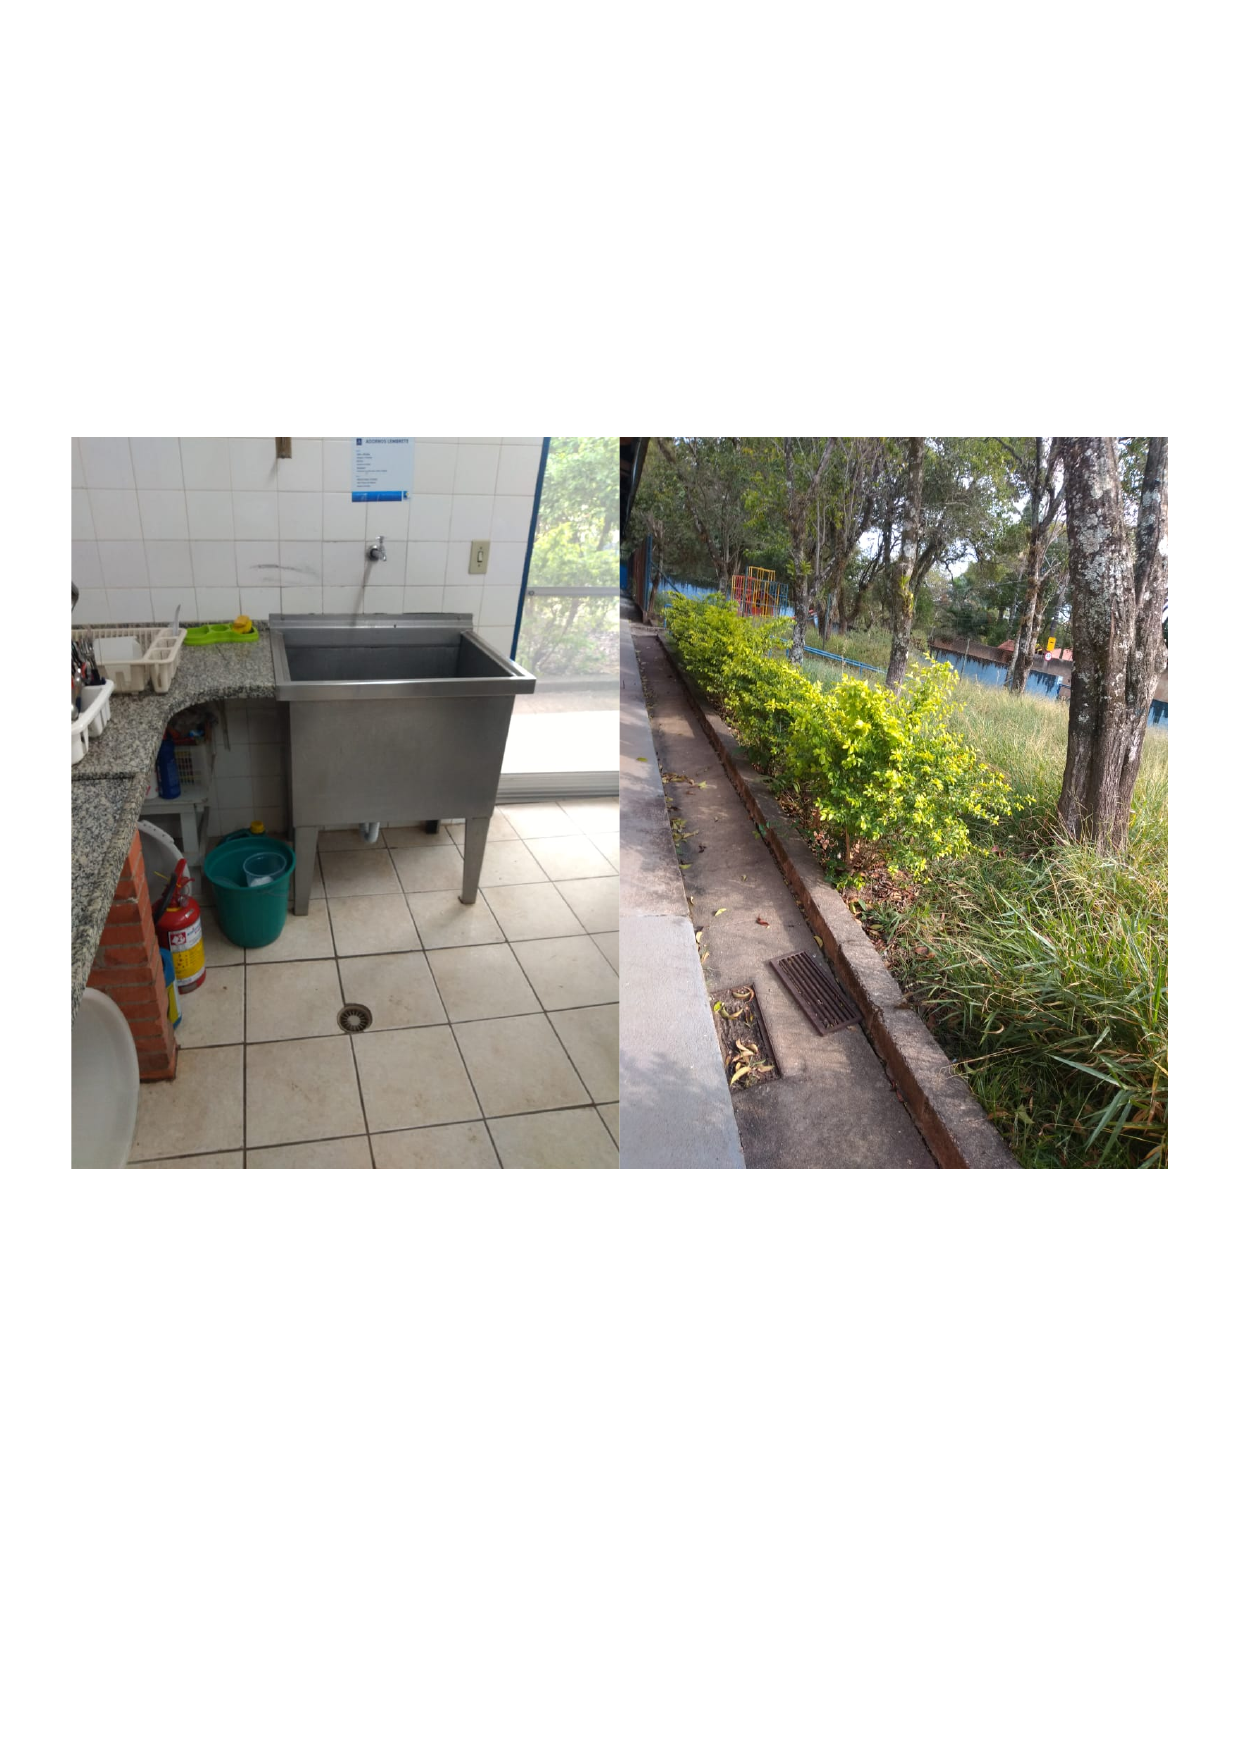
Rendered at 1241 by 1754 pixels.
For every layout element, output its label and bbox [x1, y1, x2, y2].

picture [71, 437, 1168, 1169]
